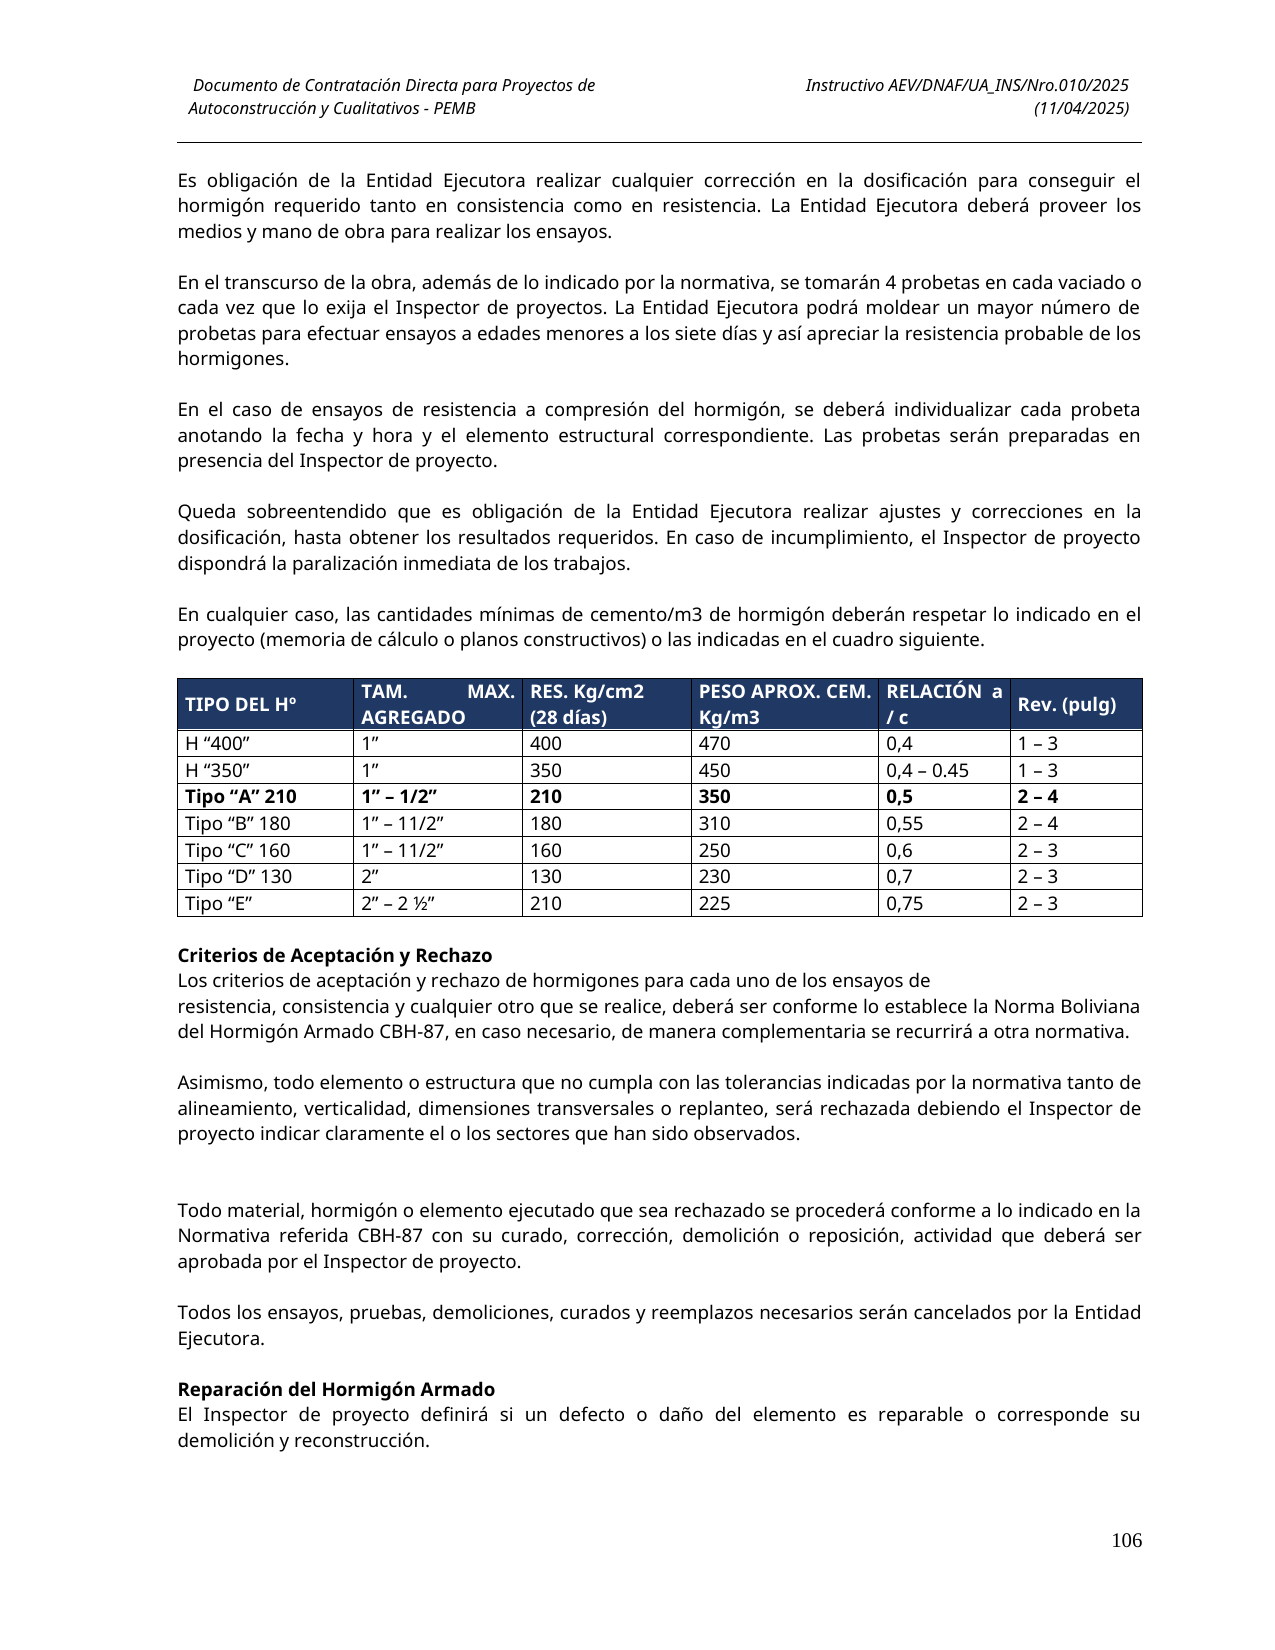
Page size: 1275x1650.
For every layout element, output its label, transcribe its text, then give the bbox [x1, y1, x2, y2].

text Asimismo, todo elemento o estructura que no cumpla con las tolerancias indicadas por la normativa tanto de alineamiento, verticalidad, dimensiones transversales o replanteo, será rechazada debiendo el Inspector de proyecto indicar claramente el o los sectores que han sido observados. [177, 1070, 1142, 1146]
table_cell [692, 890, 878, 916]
text En el caso de ensayos de resistencia a compresión del hormigón, se deberá individualizar cada probeta anotando la fecha y hora y el elemento estructural correspondiente. Las probetas serán preparadas en presencia del Inspector de proyecto. [177, 397, 1142, 473]
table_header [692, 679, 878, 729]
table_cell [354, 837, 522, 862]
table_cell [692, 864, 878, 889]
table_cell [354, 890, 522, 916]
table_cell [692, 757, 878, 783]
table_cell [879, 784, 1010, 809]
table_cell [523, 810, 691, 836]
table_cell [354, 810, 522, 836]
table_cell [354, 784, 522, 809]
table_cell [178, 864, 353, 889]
text En el transcurso de la obra, además de lo indicado por la normativa, se tomarán 4 probetas en cada vaciado o cada vez que lo exija el Inspector de proyectos. La Entidad Ejecutora podrá moldear un mayor número de probetas para efectuar ensayos a edades menores a los siete días y así apreciar la resistencia probable de los hormigones. [177, 269, 1142, 371]
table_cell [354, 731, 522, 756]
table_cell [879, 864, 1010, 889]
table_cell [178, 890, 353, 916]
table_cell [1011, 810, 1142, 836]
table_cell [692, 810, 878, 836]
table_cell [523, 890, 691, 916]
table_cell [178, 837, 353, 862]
text El Inspector de proyecto definirá si un defecto o daño del elemento es reparable o corresponde su demolición y reconstrucción. [177, 1401, 1142, 1452]
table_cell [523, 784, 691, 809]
text Todo material, hormigón o elemento ejecutado que sea rechazado se procederá conforme a lo indicado en la Normativa referida CBH-87 con su curado, corrección, demolición o reposición, actividad que deberá ser aprobada por el Inspector de proyecto. [177, 1197, 1142, 1274]
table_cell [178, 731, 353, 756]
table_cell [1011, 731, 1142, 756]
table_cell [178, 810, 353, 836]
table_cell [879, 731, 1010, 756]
text resistencia, consistencia y cualquier otro que se realice, deberá ser conforme lo establece la Norma Boliviana del Hormigón Armado CBH-87, en caso necesario, de manera complementaria se recurrirá a otra normativa. [177, 993, 1142, 1044]
text Todos los ensayos, pruebas, demoliciones, curados y reemplazos necesarios serán cancelados por la Entidad Ejecutora. [177, 1299, 1142, 1350]
text En cualquier caso, las cantidades mínimas de cemento/m3 de hormigón deberán respetar lo indicado en el proyecto (memoria de cálculo o planos constructivos) o las indicadas en el cuadro siguiente. [177, 601, 1142, 652]
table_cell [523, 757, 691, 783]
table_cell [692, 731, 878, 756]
text Es obligación de la Entidad Ejecutora realizar cualquier corrección en la dosificación para conseguir el hormigón requerido tanto en consistencia como en resistencia. La Entidad Ejecutora deberá proveer los medios y mano de obra para realizar los ensayos. [177, 167, 1142, 244]
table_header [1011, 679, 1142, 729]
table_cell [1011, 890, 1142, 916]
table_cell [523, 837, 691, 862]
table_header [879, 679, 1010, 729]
text Los criterios de aceptación y rechazo de hormigones para cada uno de los ensayos de [177, 968, 1142, 993]
text Reparación del Hormigón Armado [177, 1376, 1142, 1401]
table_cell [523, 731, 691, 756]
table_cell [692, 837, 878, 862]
text Criterios de Aceptación y Rechazo [177, 942, 1142, 968]
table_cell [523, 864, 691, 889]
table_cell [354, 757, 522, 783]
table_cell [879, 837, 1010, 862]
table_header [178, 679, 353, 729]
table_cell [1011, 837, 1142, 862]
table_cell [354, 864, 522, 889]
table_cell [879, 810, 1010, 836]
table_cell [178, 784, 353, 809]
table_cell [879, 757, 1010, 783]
text Queda sobreentendido que es obligación de la Entidad Ejecutora realizar ajustes y correcciones en la dosificación, hasta obtener los resultados requeridos. En caso de incumplimiento, el Inspector de proyecto dispondrá la paralización inmediata de los trabajos. [177, 499, 1142, 575]
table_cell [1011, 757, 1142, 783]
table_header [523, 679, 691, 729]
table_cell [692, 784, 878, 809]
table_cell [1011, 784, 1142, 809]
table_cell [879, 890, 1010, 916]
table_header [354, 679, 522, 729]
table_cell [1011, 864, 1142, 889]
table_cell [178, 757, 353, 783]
